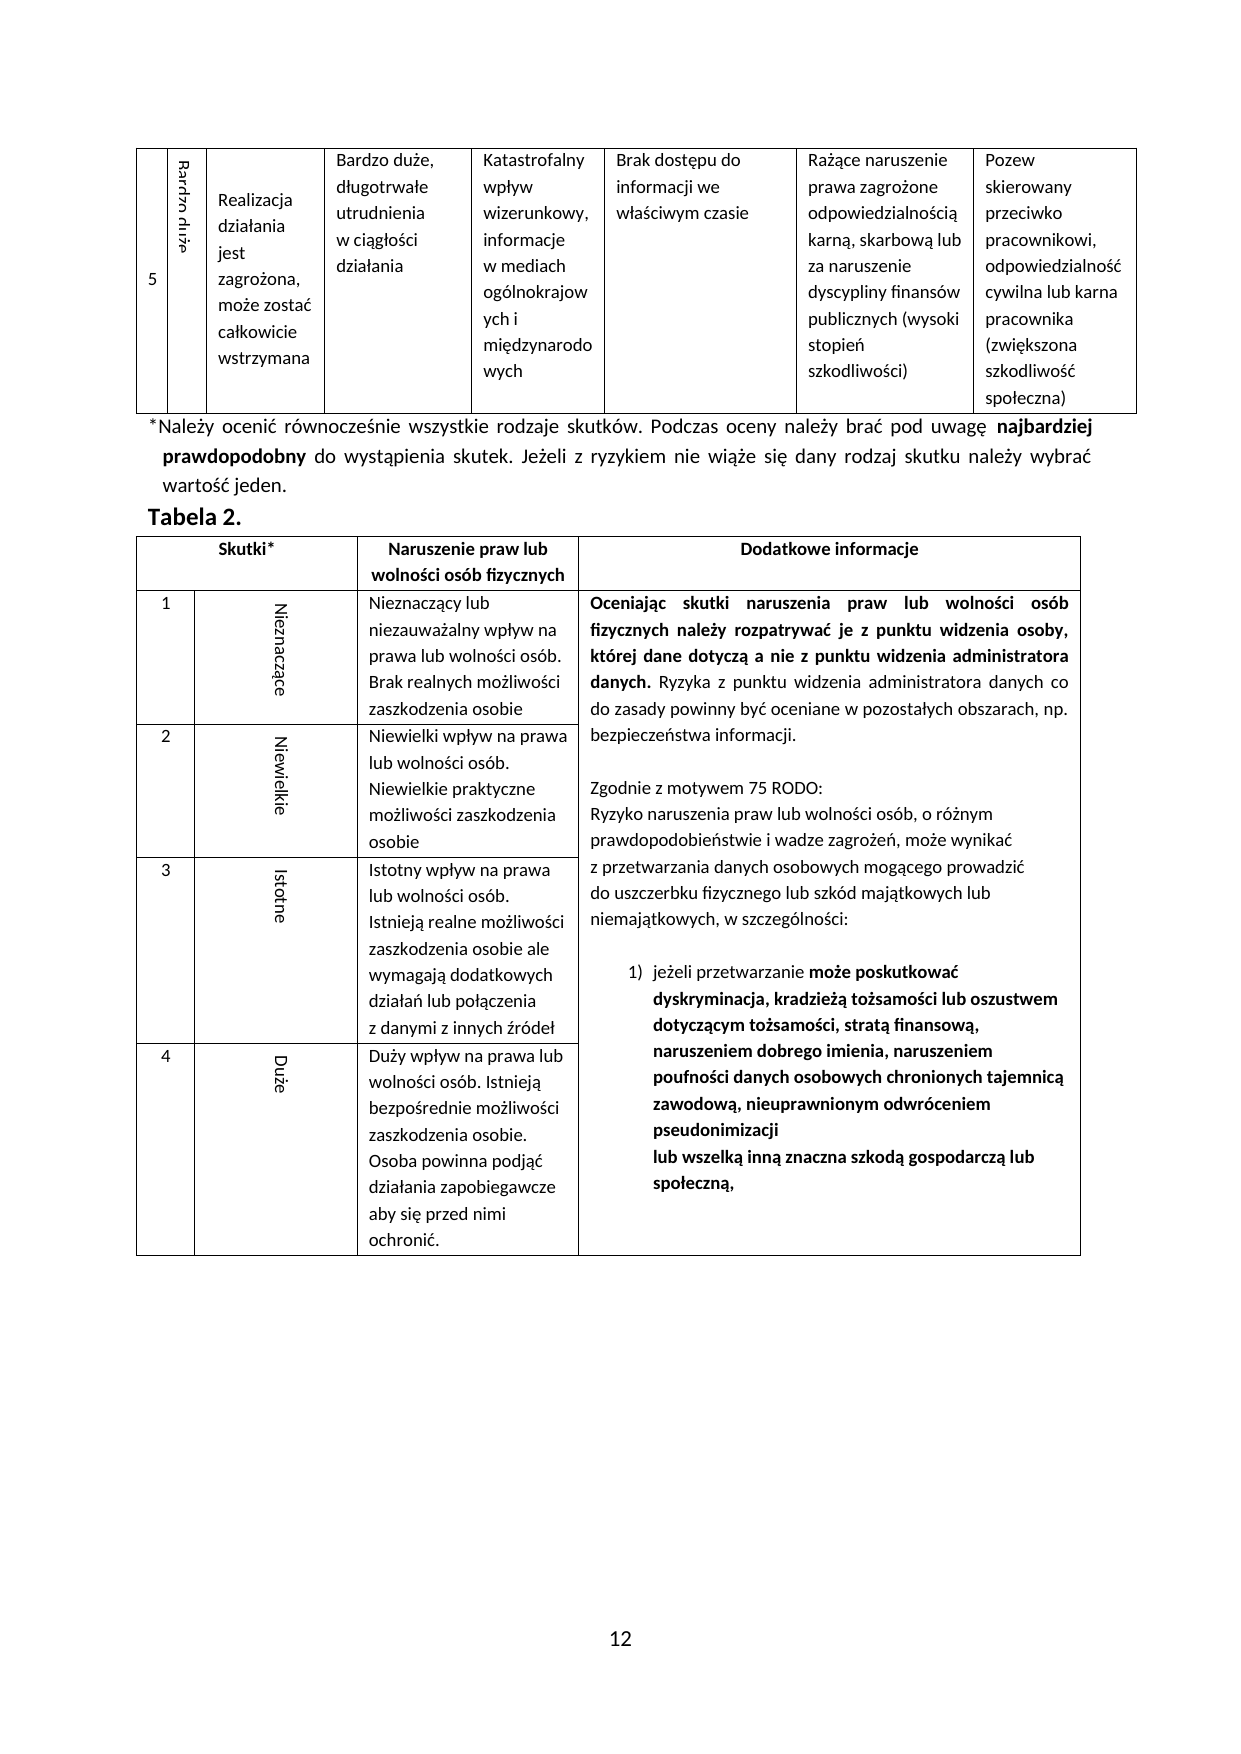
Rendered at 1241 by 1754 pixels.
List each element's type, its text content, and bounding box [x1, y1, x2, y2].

table_cell Nieznaczące [195, 591, 357, 723]
table_header Dodatkowe informacje [579, 537, 1080, 590]
table_cell Brak dostępu do informacji we właściwym czasie [605, 149, 796, 413]
table_cell Istotne [195, 858, 357, 1043]
table_cell Oceniając skutki naruszenia praw lub wolności osób fizycznych należy rozpatrywać je z punktu widzenia osoby, której dane dotyczą a nie z punktu widzenia administratora danych. Ryzyka z punktu widzenia administratora danych co do zasady powinny być oceniane w pozostałych obszarach, np. bezpieczeństwa informacji. Zgodnie z motywem 75 RODO: Ryzyko naruszenia praw lub wolności osób, o różnym prawdopodobieństwie i wadze zagrożeń, może wynikać z przetwarzania danych osobowych mogącego prowadzić do uszczerbku fizycznego lub szkód majątkowych lub niemajątkowych, w szczególności: jeżeli przetwarzanie może poskutkować dyskryminacja, kradzieżą tożsamości lub oszustwem dotyczącym tożsamości, stratą finansową, naruszeniem dobrego imienia, naruszeniem poufności danych osobowych chronionych tajemnicą zawodową, nieuprawnionym odwróceniem pseudonimizacji lub wszelką inną znaczna szkodą gospodarczą lub społeczną, jeżeli osoby, których dane dotyczą, mogą zostać zbawione przysługujących im praw i wolności lub możliwości sprawowania kontroli nad swoimi danymi osobowymi, jeżeli przetwarzane są dane osobowe ujawniające pochodzenie rasowe lub etniczne, poglądy polityczne, wyznanie lub przekonania światopoglądowe, lub przynależność do związków zawodowych oraz jeżeli przetwarzane są dane genetyczne, dane dotyczące zdrowia lub dane dotyczące seksualności lub wyroków skazujących i naruszeń prawa lub związanych z tym środków bezpieczeństwa, jeżeli oceniane są czynniki osobowe, w szczególności analizowane lub prognozowane aspekty dotyczące efektów pracy, sytuacji ekonomicznej, zdrowia, osobistych preferencji lub zainteresowań, wiarygodności lub zachowania, lokalizacji lub przemieszczania się – w celu tworzenia lub wykorzystywania profili osobistych, jeżeli przetwarzane są dane osobowe osób wymagających szczególnej opieki, w szczególności dzieci, jeżeli przetwarzanie dotyczy dużej ilości danych osobowych i wpływa na dużą liczbę osób, których dane dotyczą [579, 591, 1080, 1255]
table_cell 4 [137, 1044, 194, 1255]
text *Należy ocenić równocześnie wszystkie rodzaje skutków. Podczas oceny należy brać pod uwagę najbardziej prawdopodobny do wystąpienia skutek. Jeżeli z ryzykiem nie wiąże się dany rodzaj skutku należy wybrać wartość jeden. [148, 414, 1093, 497]
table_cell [974, 149, 1136, 413]
table_header Naruszenie praw lub wolności osób fizycznych [358, 537, 578, 590]
table_cell Istotny wpływ na prawa lub wolności osób. Istnieją realne możliwości zaszkodzenia osobie ale wymagają dodatkowych działań lub połączenia z danymi z innych źródeł [358, 858, 578, 1043]
text Tabela 2. [148, 501, 1093, 532]
table_cell Realizacja działania jest zagrożona, może zostać całkowicie wstrzymana [207, 149, 324, 413]
table_cell Bardzo duże, długotrwałe utrudnienia w ciągłości działania [325, 149, 471, 413]
table_cell Katastrofalny wpływ wizerunkowy, informacje w mediach ogólnokrajowych i międzynarodowych [472, 149, 604, 413]
table_cell 1 [137, 591, 194, 723]
table_cell Niewielkie [195, 725, 357, 857]
table_header Skutki* [137, 537, 357, 590]
table_cell Niewielki wpływ na prawa lub wolności osób. Niewielkie praktyczne możliwości zaszkodzenia osobie [358, 725, 578, 857]
table_cell 5 [137, 149, 167, 413]
table_cell Duży wpływ na prawa lub wolności osób. Istnieją bezpośrednie możliwości zaszkodzenia osobie. Osoba powinna podjąć działania zapobiegawcze aby się przed nimi ochronić. [358, 1044, 578, 1255]
table_cell Rażące naruszenie prawa zagrożone odpowiedzialnością karną, skarbową lub za naruszenie dyscypliny finansów publicznych (wysoki stopień szkodliwości) [797, 149, 973, 413]
table_cell 2 [137, 725, 194, 857]
table_cell Bardzo duże [168, 149, 206, 413]
table_cell Nieznaczący lub niezauważalny wpływ na prawa lub wolności osób. Brak realnych możliwości zaszkodzenia osobie [358, 591, 578, 723]
table_cell 3 [137, 858, 194, 1043]
table_cell Duże [195, 1044, 357, 1255]
